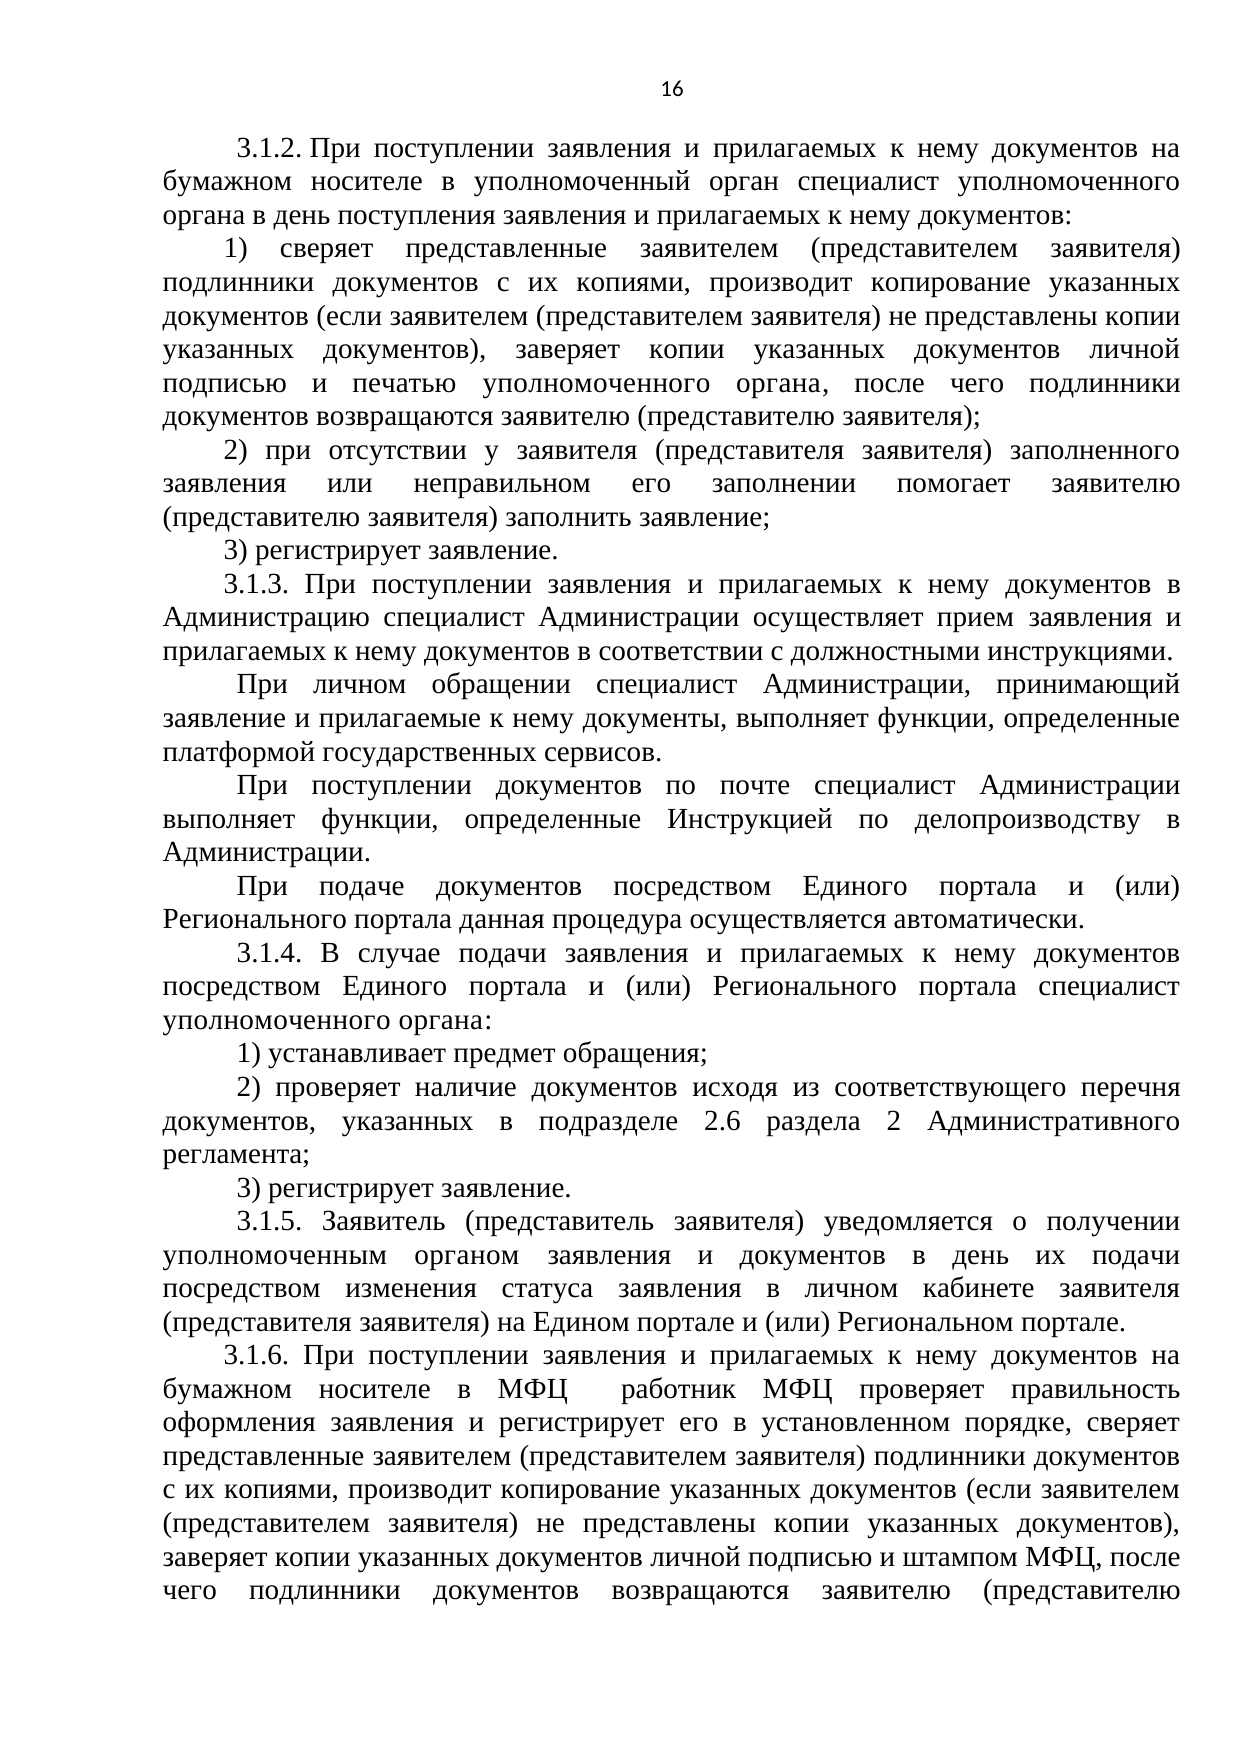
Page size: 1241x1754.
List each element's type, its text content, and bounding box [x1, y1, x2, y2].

text 1) устанавливает предмет обращения; [162, 1036, 1181, 1069]
text 3.1.5. Заявитель (представитель заявителя) уведомляется о получении уполномоченным органом заявления и документов в день их подачи посредством изменения статуса заявления в личном кабинете заявителя (представителя заявителя) на Едином портале и (или) Региональном портале. [162, 1203, 1181, 1337]
text 3.1.4. В случае подачи заявления и прилагаемых к нему документов посредством Единого портала и (или) Регионального портала специалист уполномоченного органа: [162, 935, 1181, 1036]
text 3) регистрирует заявление. [162, 532, 1181, 566]
text 1) сверяет представленные заявителем (представителем заявителя) подлинники документов с их копиями, производит копирование указанных документов (если заявителем (представителем заявителя) не представлены копии указанных документов), заверяет копии указанных документов личной подписью и печатью уполномоченного органа, после чего подлинники документов возвращаются заявителю (представителю заявителя); [162, 231, 1181, 432]
text При подаче документов посредством Единого портала и (или) Регионального портала данная процедура осуществляется автоматически. [162, 868, 1181, 935]
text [162, 1337, 1181, 1606]
text При поступлении документов по почте специалист Администрации выполняет функции, определенные Инструкцией по делопроизводству в Администрации. [162, 767, 1181, 868]
text 2) проверяет наличие документов исходя из соответствующего перечня документов, указанных в подразделе 2.6 раздела 2 Административного регламента; [162, 1069, 1181, 1170]
text 3.1.3. При поступлении заявления и прилагаемых к нему документов в Администрацию специалист Администрации осуществляет прием заявления и прилагаемых к нему документов в соответствии с должностными инструкциями. [162, 566, 1181, 667]
text При личном обращении специалист Администрации, принимающий заявление и прилагаемые к нему документы, выполняет функции, определенные платформой государственных сервисов. [162, 667, 1181, 767]
text 3) регистрирует заявление. [162, 1170, 1181, 1203]
text 2) при отсутствии у заявителя (представителя заявителя) заполненного заявления или неправильном его заполнении помогает заявителю (представителю заявителя) заполнить заявление; [162, 432, 1181, 532]
text 3.1.2. При поступлении заявления и прилагаемых к нему документов на бумажном носителе в уполномоченный орган специалист уполномоченного органа в день поступления заявления и прилагаемых к нему документов: [162, 130, 1181, 231]
